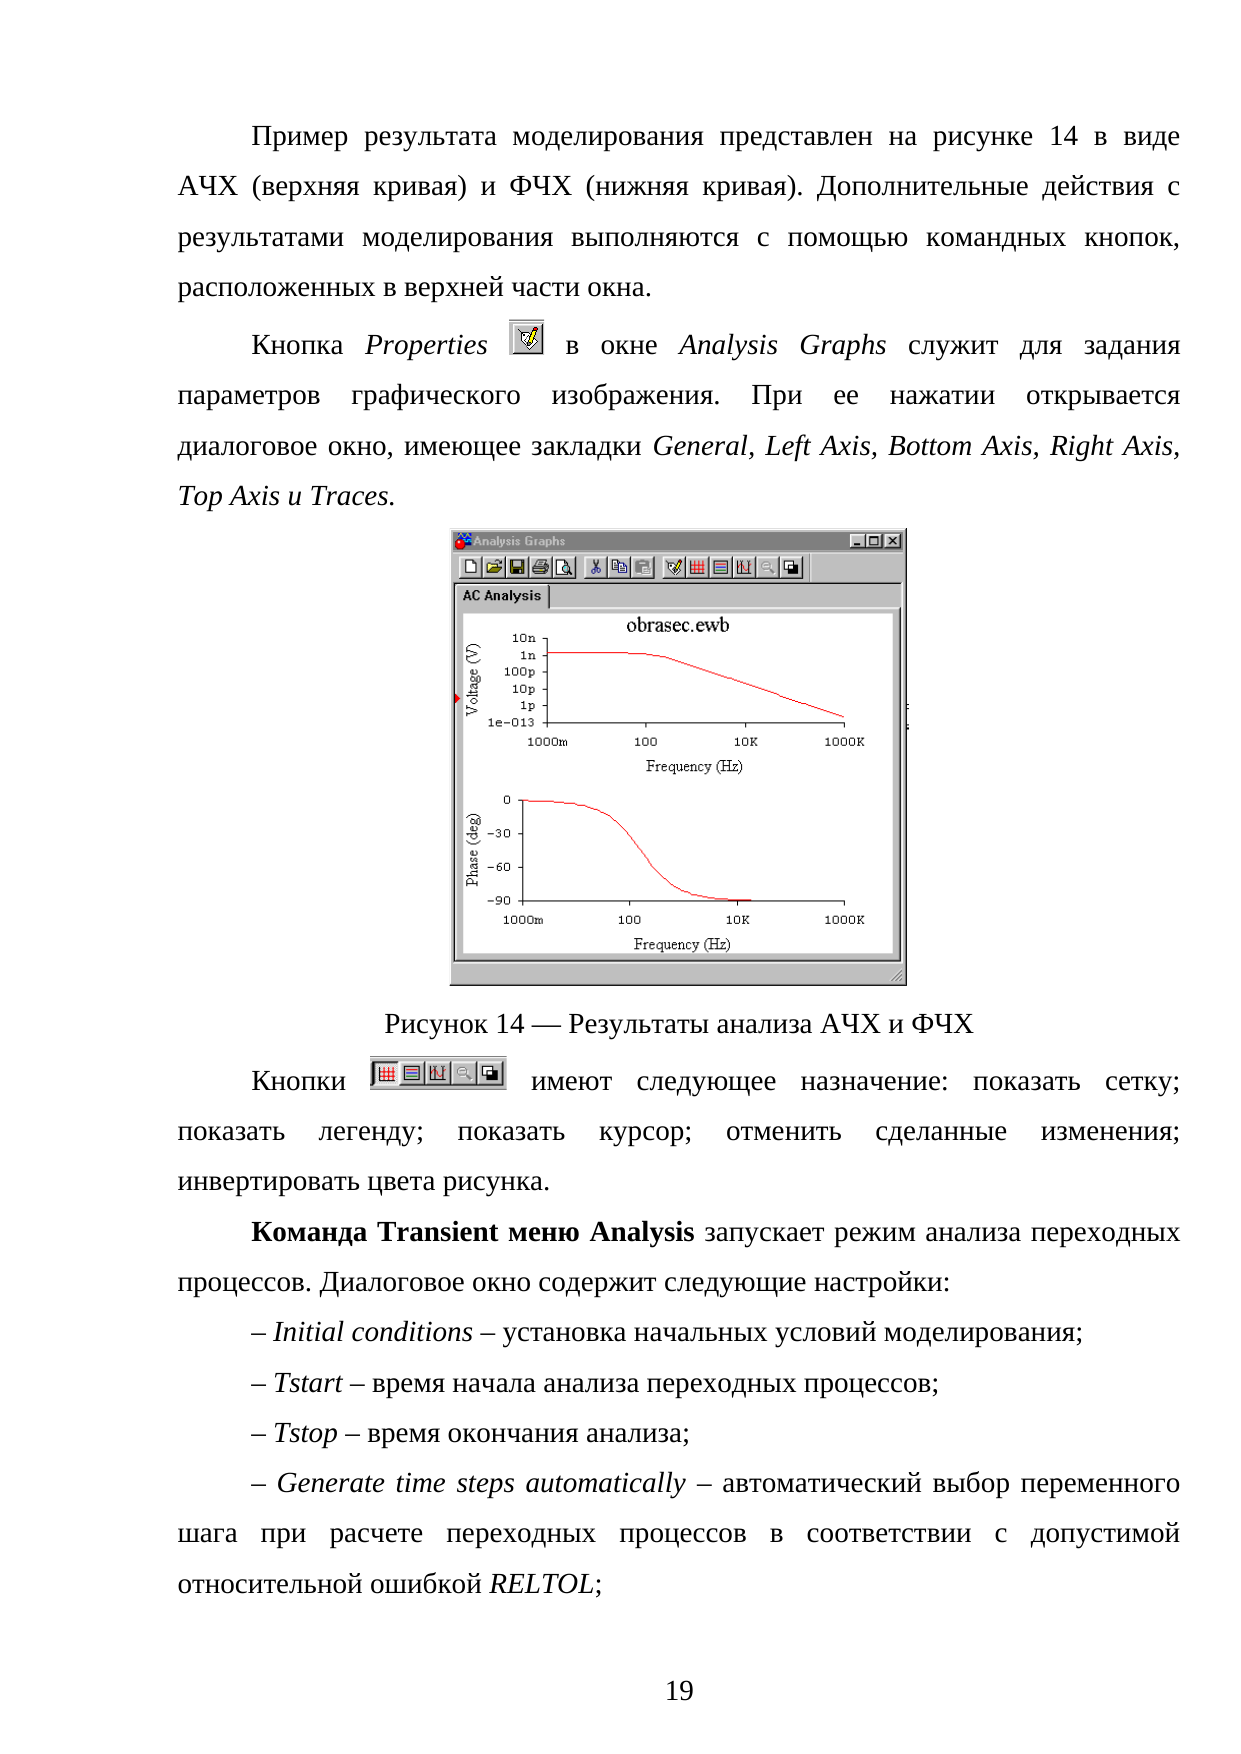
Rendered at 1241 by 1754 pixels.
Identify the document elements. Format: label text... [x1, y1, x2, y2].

text – Tstart – время начала анализа переходных процессов; [177, 1365, 1181, 1398]
text – Generate time steps automatically – автоматический выбор переменного шага при расчете переходных процессов в соответствии с допустимой относительной ошибкой RELTOL; [177, 1465, 1181, 1599]
text Рисунок 14 — Результаты анализа АЧХ и ФЧХ [177, 1006, 1181, 1039]
text – Initial conditions – установка начальных условий моделирования; [177, 1314, 1181, 1348]
text Команда Transient меню Analysis запускает режим анализа переходных процессов. Диалоговое окно содержит следующие настройки: [177, 1214, 1181, 1298]
text Пример результата моделирования представлен на рисунке 14 в виде АЧХ (верхняя кривая) и ФЧХ (нижняя кривая). Дополнительные действия с результатами моделирования выполняются с помощью командных кнопок, расположенных в верхней части окна. [177, 118, 1181, 303]
picture [449, 528, 909, 990]
text Кнопка Properties в окне Analysis Graphs служит для задания параметров графического изображения. При ее нажатии открывается диалоговое окно, имеющее закладки General, Left Axis, Bottom Axis, Right Axis, Top Axis и Traces. [177, 319, 1181, 512]
text Кнопки имеют следующее назначение: показать сетку; показать легенду; показать курсор; отменить сделанные изменения; инвертировать цвета рисунка. [177, 1056, 1181, 1197]
text – Tstop – время окончания анализа; [177, 1415, 1181, 1448]
